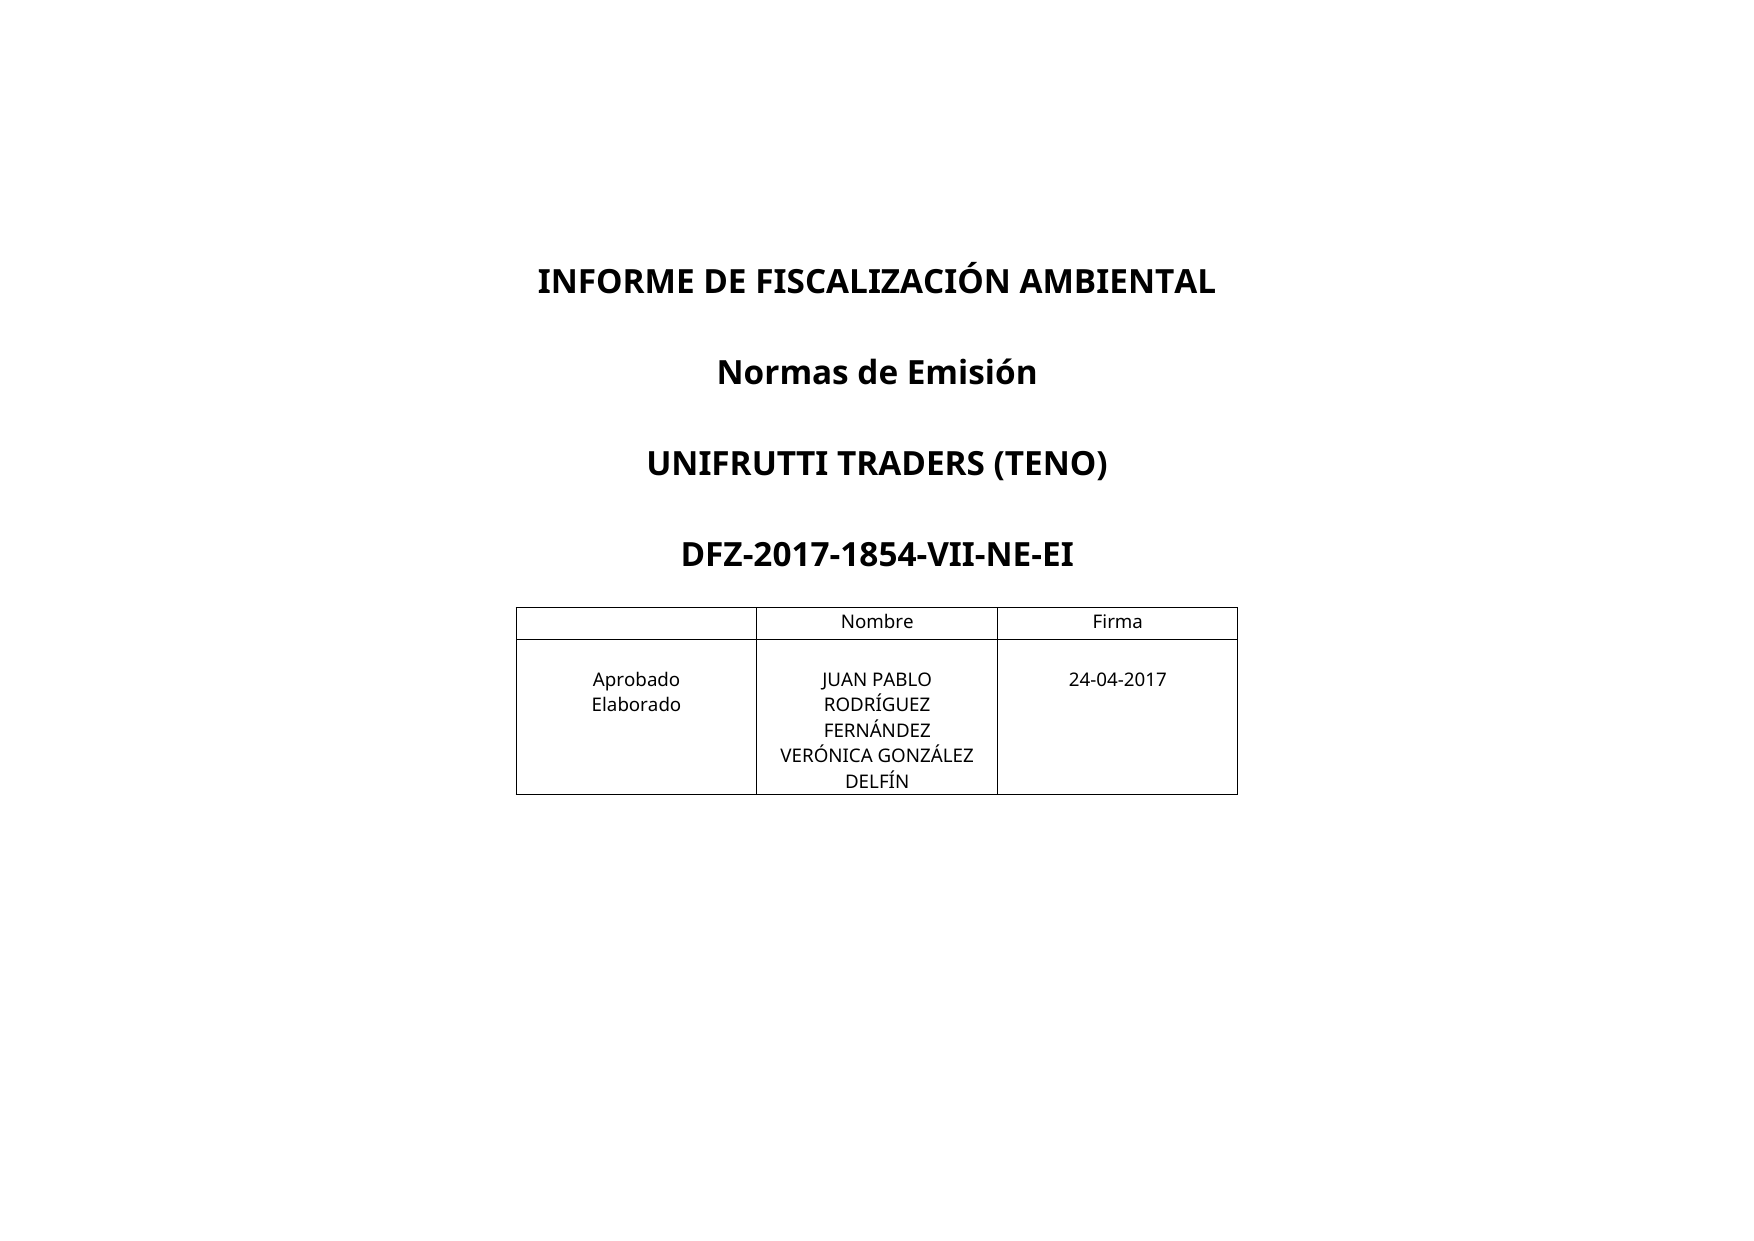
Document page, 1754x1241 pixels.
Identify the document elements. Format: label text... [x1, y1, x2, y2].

table_cell JUAN PABLO RODRÍGUEZ FERNÁNDEZ VERÓNICA GONZÁLEZ DELFÍN [757, 640, 997, 793]
table_header Firma [998, 608, 1237, 639]
table_cell 24-04-2017 [998, 640, 1237, 793]
text DFZ-2017-1854-VII-NE-EI [150, 485, 1604, 576]
text INFORME DE FISCALIZACIÓN AMBIENTAL [150, 212, 1604, 303]
table_header [517, 608, 756, 639]
table_header Nombre [757, 608, 997, 639]
text Normas de Emisión [150, 303, 1604, 394]
table_cell Aprobado Elaborado [517, 640, 756, 793]
text UNIFRUTTI TRADERS (TENO) [150, 394, 1604, 485]
